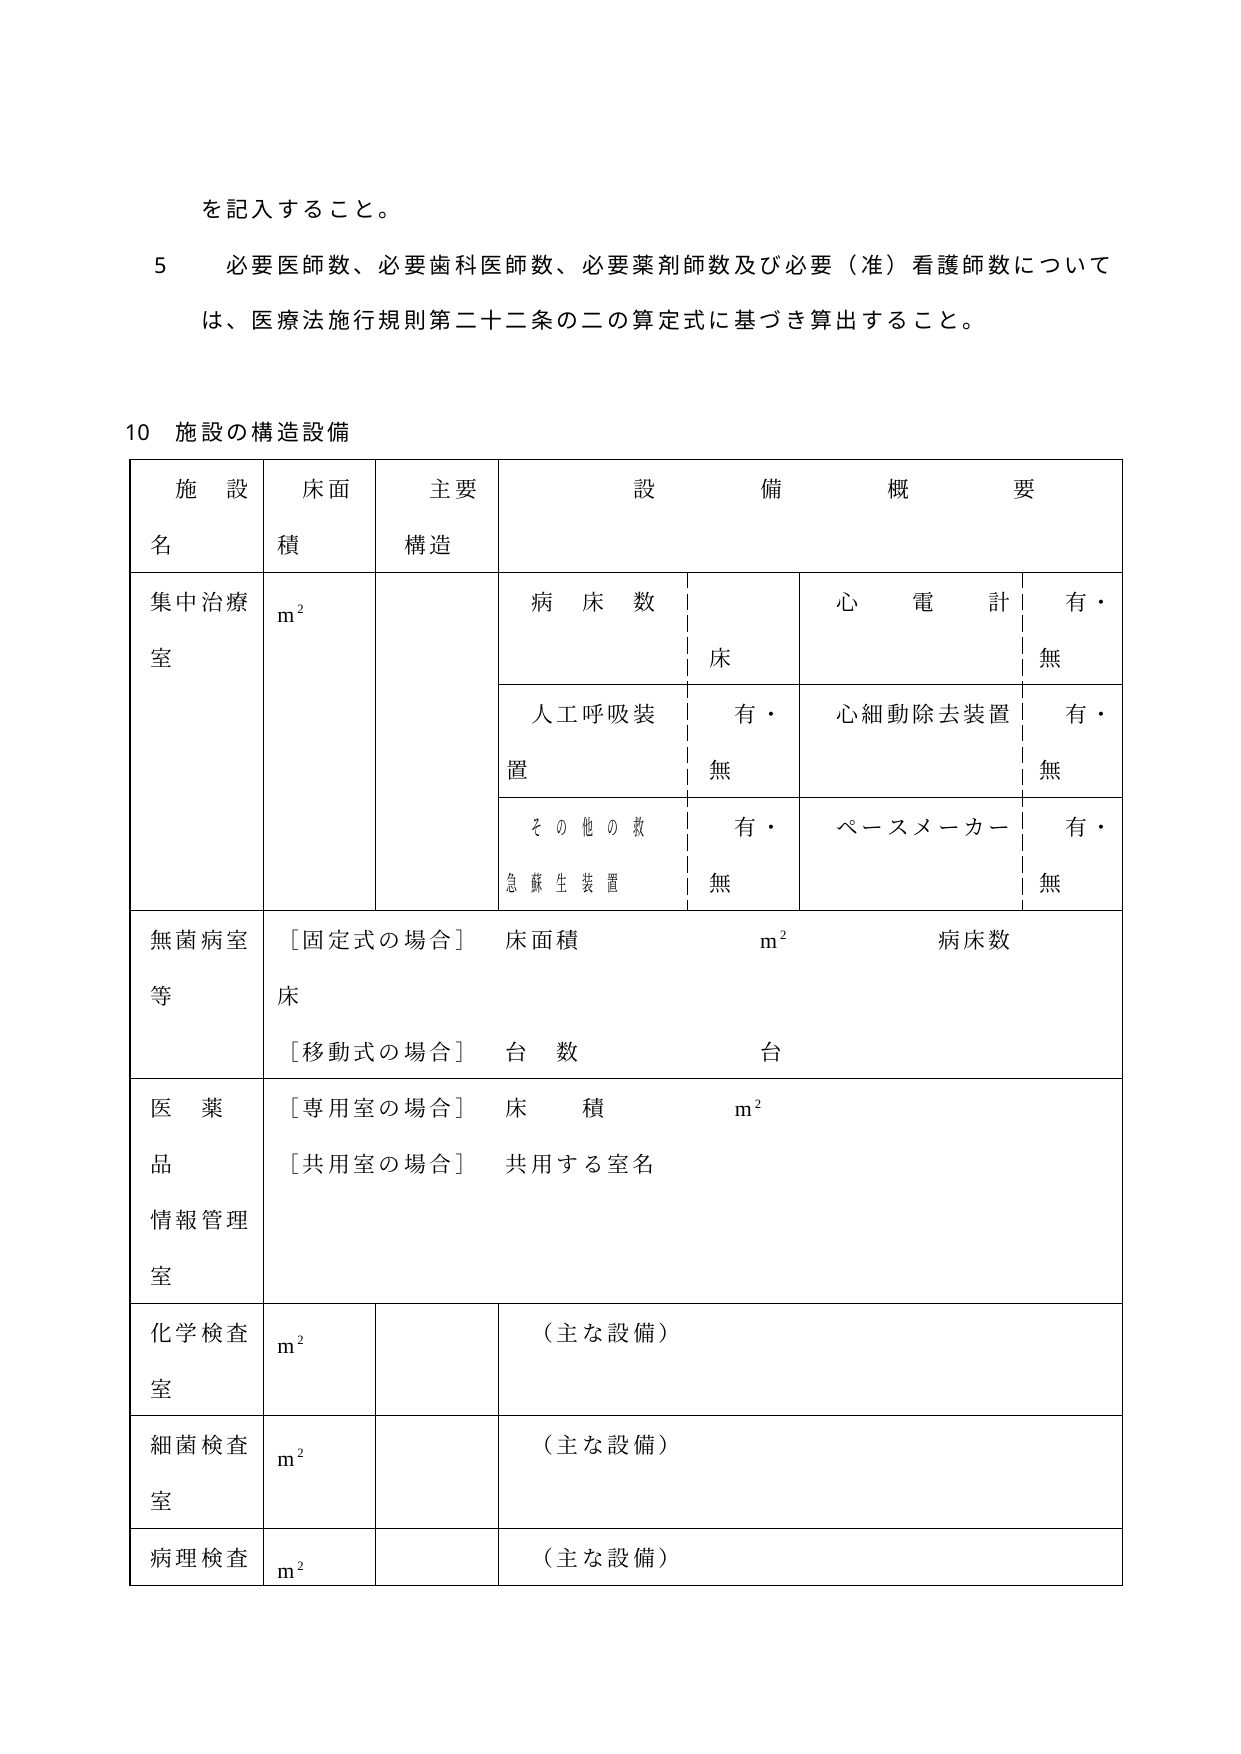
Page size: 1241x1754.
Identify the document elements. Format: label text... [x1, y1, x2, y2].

table_cell m 2 [264, 1529, 375, 1585]
table_cell （主な設備） [499, 1416, 1122, 1528]
table_cell 細菌検査室 [131, 1416, 263, 1528]
table_cell [376, 573, 498, 910]
table_cell ［固定式の場合］ 床面積 m 2 病床数 床 ［移動式の場合］ 台 数 台 [264, 911, 1122, 1078]
table_cell m 2 [264, 573, 375, 910]
table_cell ［専用室の場合］ 床 積 m 2 ［共用室の場合］ 共用する室名 [264, 1079, 1122, 1303]
table_cell 心 電 計 [800, 573, 1022, 684]
table_cell [376, 1304, 498, 1415]
table_cell 人工呼吸装置 [499, 685, 688, 797]
table_header 床面積 [264, 460, 375, 572]
table_cell その他の救急蘇生装置 [499, 798, 688, 910]
table_cell [376, 1416, 498, 1528]
table_cell 病 床 数 [499, 573, 688, 684]
table_cell 病理検査室 [131, 1529, 263, 1585]
table_cell 有・無 [1023, 685, 1122, 797]
table_cell 化学検査室 [131, 1304, 263, 1415]
table_cell 無菌病室等 [131, 911, 263, 1078]
text を記入すること。 [124, 180, 1116, 236]
table_cell ペースメーカー [800, 798, 1022, 910]
table_cell 医 薬 品 情報管理室 [131, 1079, 263, 1303]
table_header 設 備 概 要 [499, 460, 1122, 572]
table_cell m 2 [264, 1304, 375, 1415]
table_cell （主な設備） [499, 1304, 1122, 1415]
table_header 主要構造 [376, 460, 498, 572]
text 5 必要医師数、必要歯科医師数、必要薬剤師数及び必要（准）看護師数については、医療法施行規則第二十二条の二の算定式に基づき算出すること。 [124, 236, 1116, 347]
table_cell 床 [688, 573, 799, 684]
table_cell （主な設備） [499, 1529, 1122, 1585]
table_cell 有・無 [688, 685, 799, 797]
text 10 施設の構造設備 [124, 403, 1116, 459]
table_cell 心細動除去装置 [800, 685, 1022, 797]
table_cell 集中治療室 [131, 573, 263, 910]
table_cell 有・無 [1023, 798, 1122, 910]
table_cell 有・無 [1023, 573, 1122, 684]
table_cell m 2 [264, 1416, 375, 1528]
table_cell [376, 1529, 498, 1585]
table_header 施 設 名 [131, 460, 263, 572]
table_cell 有・無 [688, 798, 799, 910]
